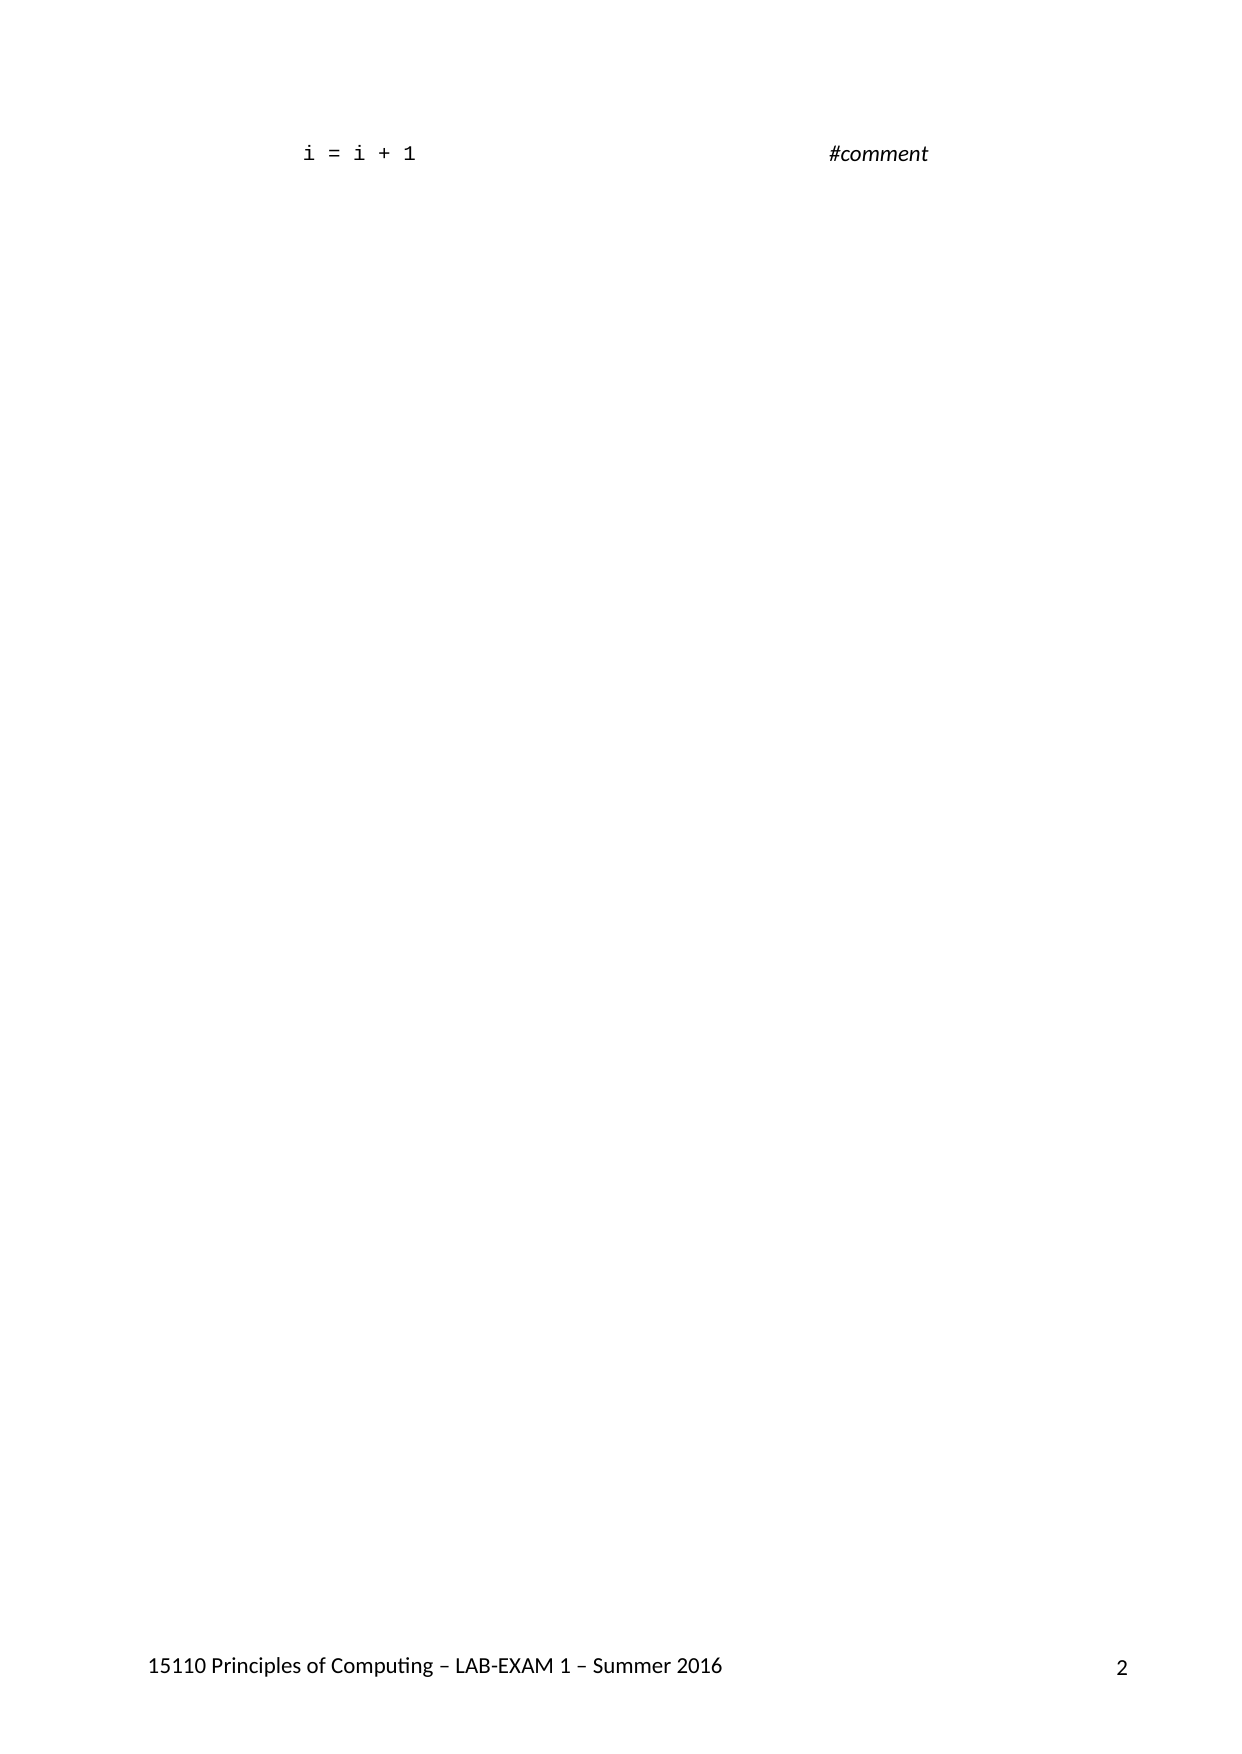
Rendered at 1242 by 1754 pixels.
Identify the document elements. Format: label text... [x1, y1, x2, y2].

text i = i + 1 #comment [292, 139, 938, 167]
